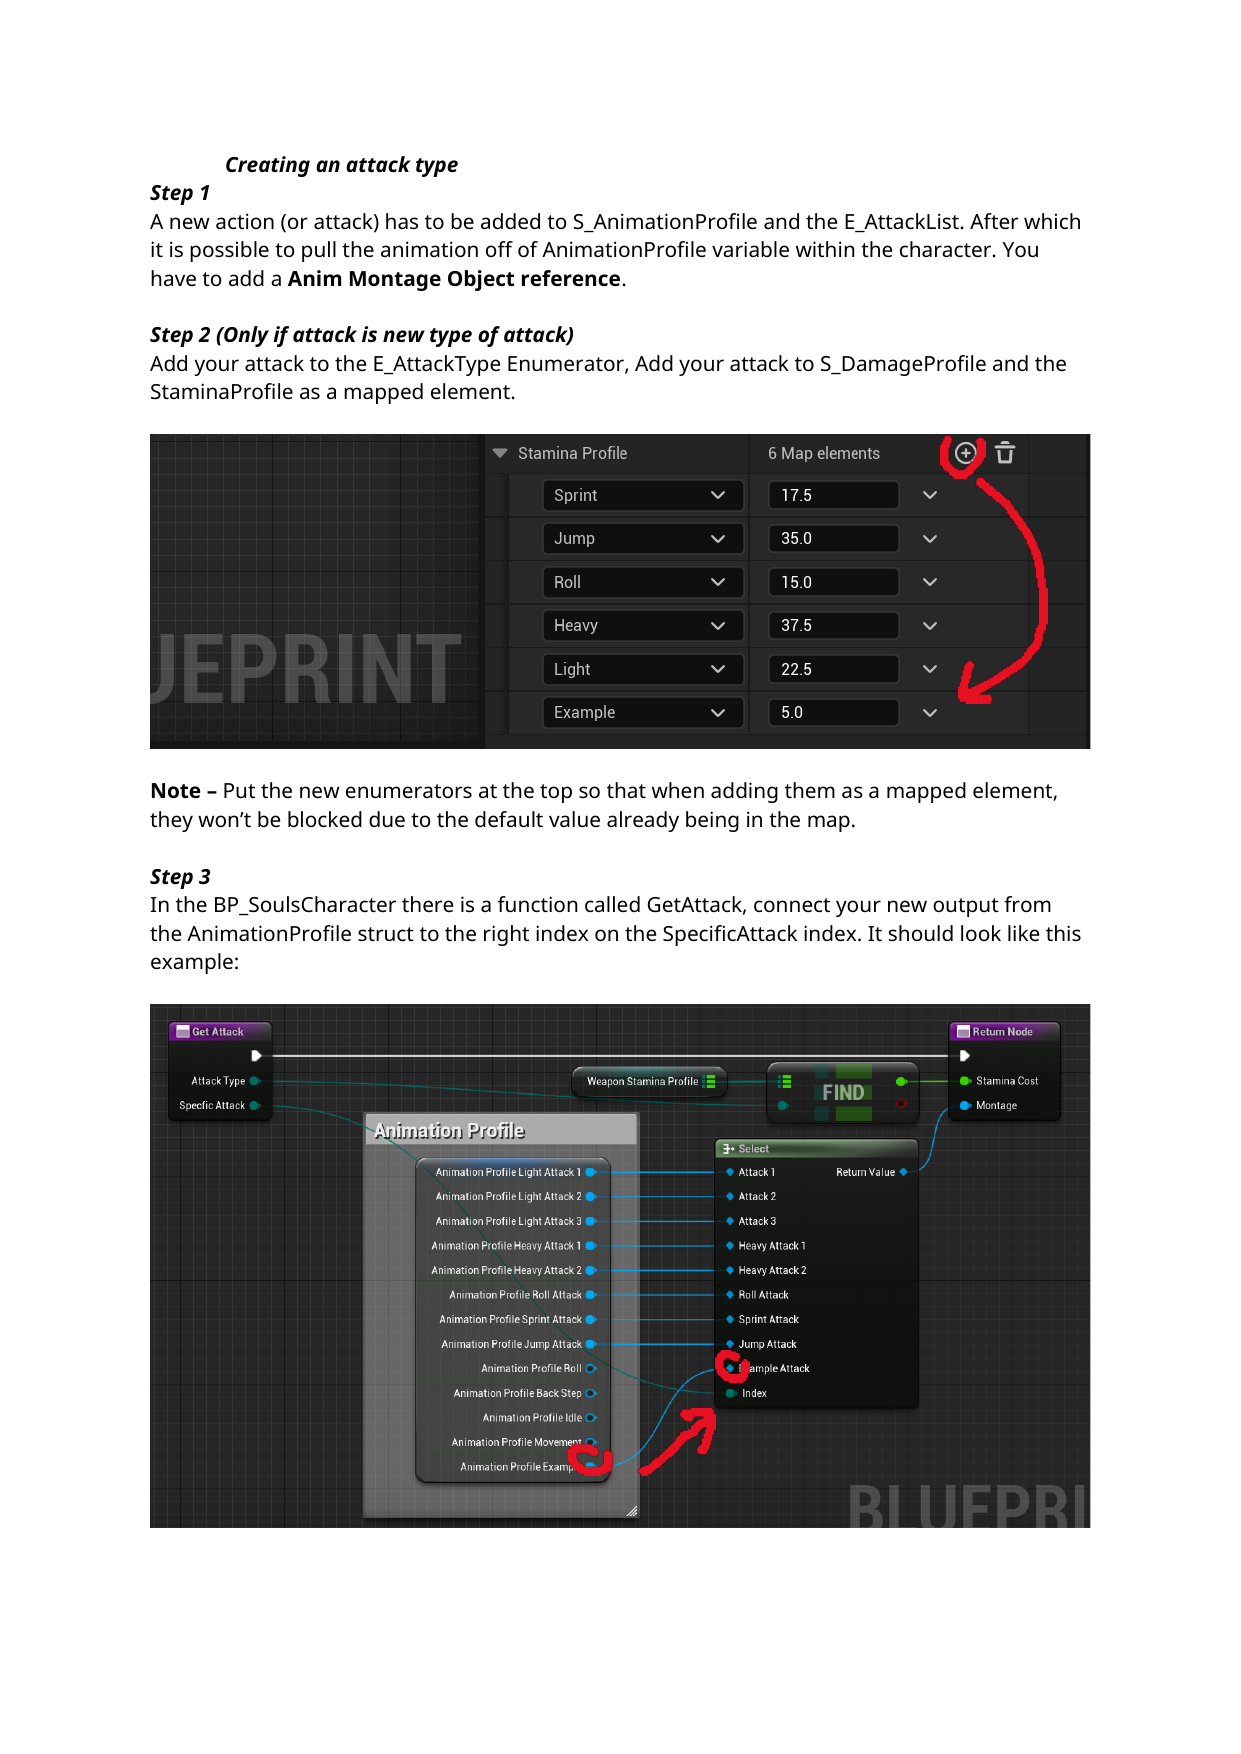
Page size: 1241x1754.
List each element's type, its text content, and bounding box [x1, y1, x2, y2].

list Step 2 (Only if attack is new type of attack) [150, 321, 1090, 349]
picture [150, 1004, 1091, 1528]
text In the BP_SoulsCharacter there is a function called GetAttack, connect your new output from the AnimationProfile struct to the right index on the SpecificAttack index. It should look like this example: [150, 890, 1090, 976]
picture [150, 434, 1091, 749]
list Step 1 [150, 178, 1090, 207]
list Step 3 [150, 862, 1090, 890]
text Add your attack to the E_AttackType Enumerator, Add your attack to S_DamageProfile and the StaminaProfile as a mapped element. [150, 349, 1090, 406]
list Creating an attack type [150, 150, 1090, 178]
text Note – Put the new enumerators at the top so that when adding them as a mapped element, they won’t be blocked due to the default value already being in the map. [150, 777, 1090, 833]
text A new action (or attack) has to be added to S_AnimationProfile and the E_AttackList. After which it is possible to pull the animation off of AnimationProfile variable within the character. You have to add a Anim Montage Object reference. [150, 207, 1090, 292]
